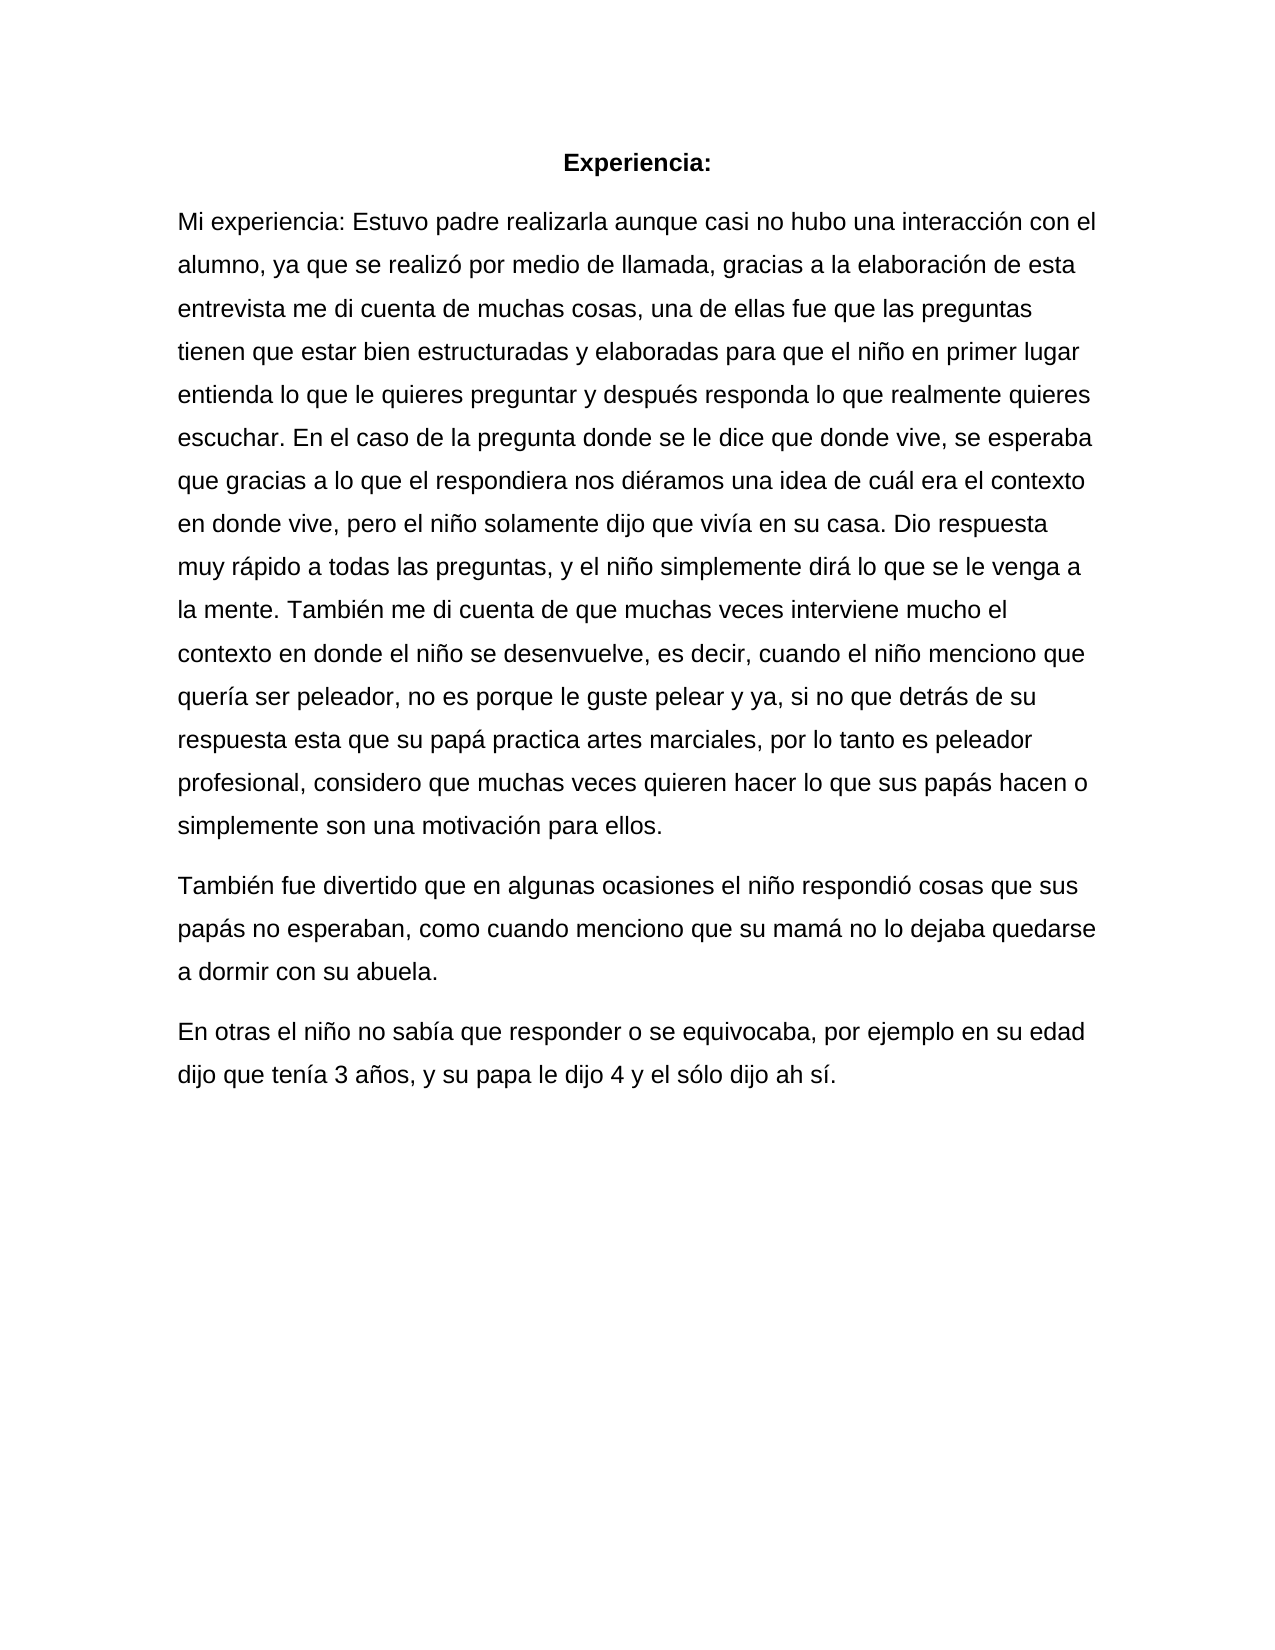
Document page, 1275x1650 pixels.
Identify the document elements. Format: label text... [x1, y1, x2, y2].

text En otras el niño no sabía que responder o se equivocaba, por ejemplo en su edad dijo que tenía 3 años, y su papa le dijo 4 y el sólo dijo ah sí. [177, 1017, 1098, 1089]
text También fue divertido que en algunas ocasiones el niño respondió cosas que sus papás no esperaban, como cuando menciono que su mamá no lo dejaba quedarse a dormir con su abuela. [177, 871, 1098, 986]
text Experiencia: [177, 148, 1098, 176]
text Mi experiencia: Estuvo padre realizarla aunque casi no hubo una interacción con el alumno, ya que se realizó por medio de llamada, gracias a la elaboración de esta entrevista me di cuenta de muchas cosas, una de ellas fue que las preguntas tienen que estar bien estructuradas y elaboradas para que el niño en primer lugar entienda lo que le quieres preguntar y después responda lo que realmente quieres escuchar. En el caso de la pregunta donde se le dice que donde vive, se esperaba que gracias a lo que el respondiera nos diéramos una idea de cuál era el contexto en donde vive, pero el niño solamente dijo que vivía en su casa. Dio respuesta muy rápido a todas las preguntas, y el niño simplemente dirá lo que se le venga a la mente. También me di cuenta de que muchas veces interviene mucho el contexto en donde el niño se desenvuelve, es decir, cuando el niño menciono que quería ser peleador, no es porque le guste pelear y ya, si no que detrás de su respuesta esta que su papá practica artes marciales, por lo tanto es peleador profesional, considero que muchas veces quieren hacer lo que sus papás hacen o simplemente son una motivación para ellos. [177, 207, 1098, 840]
